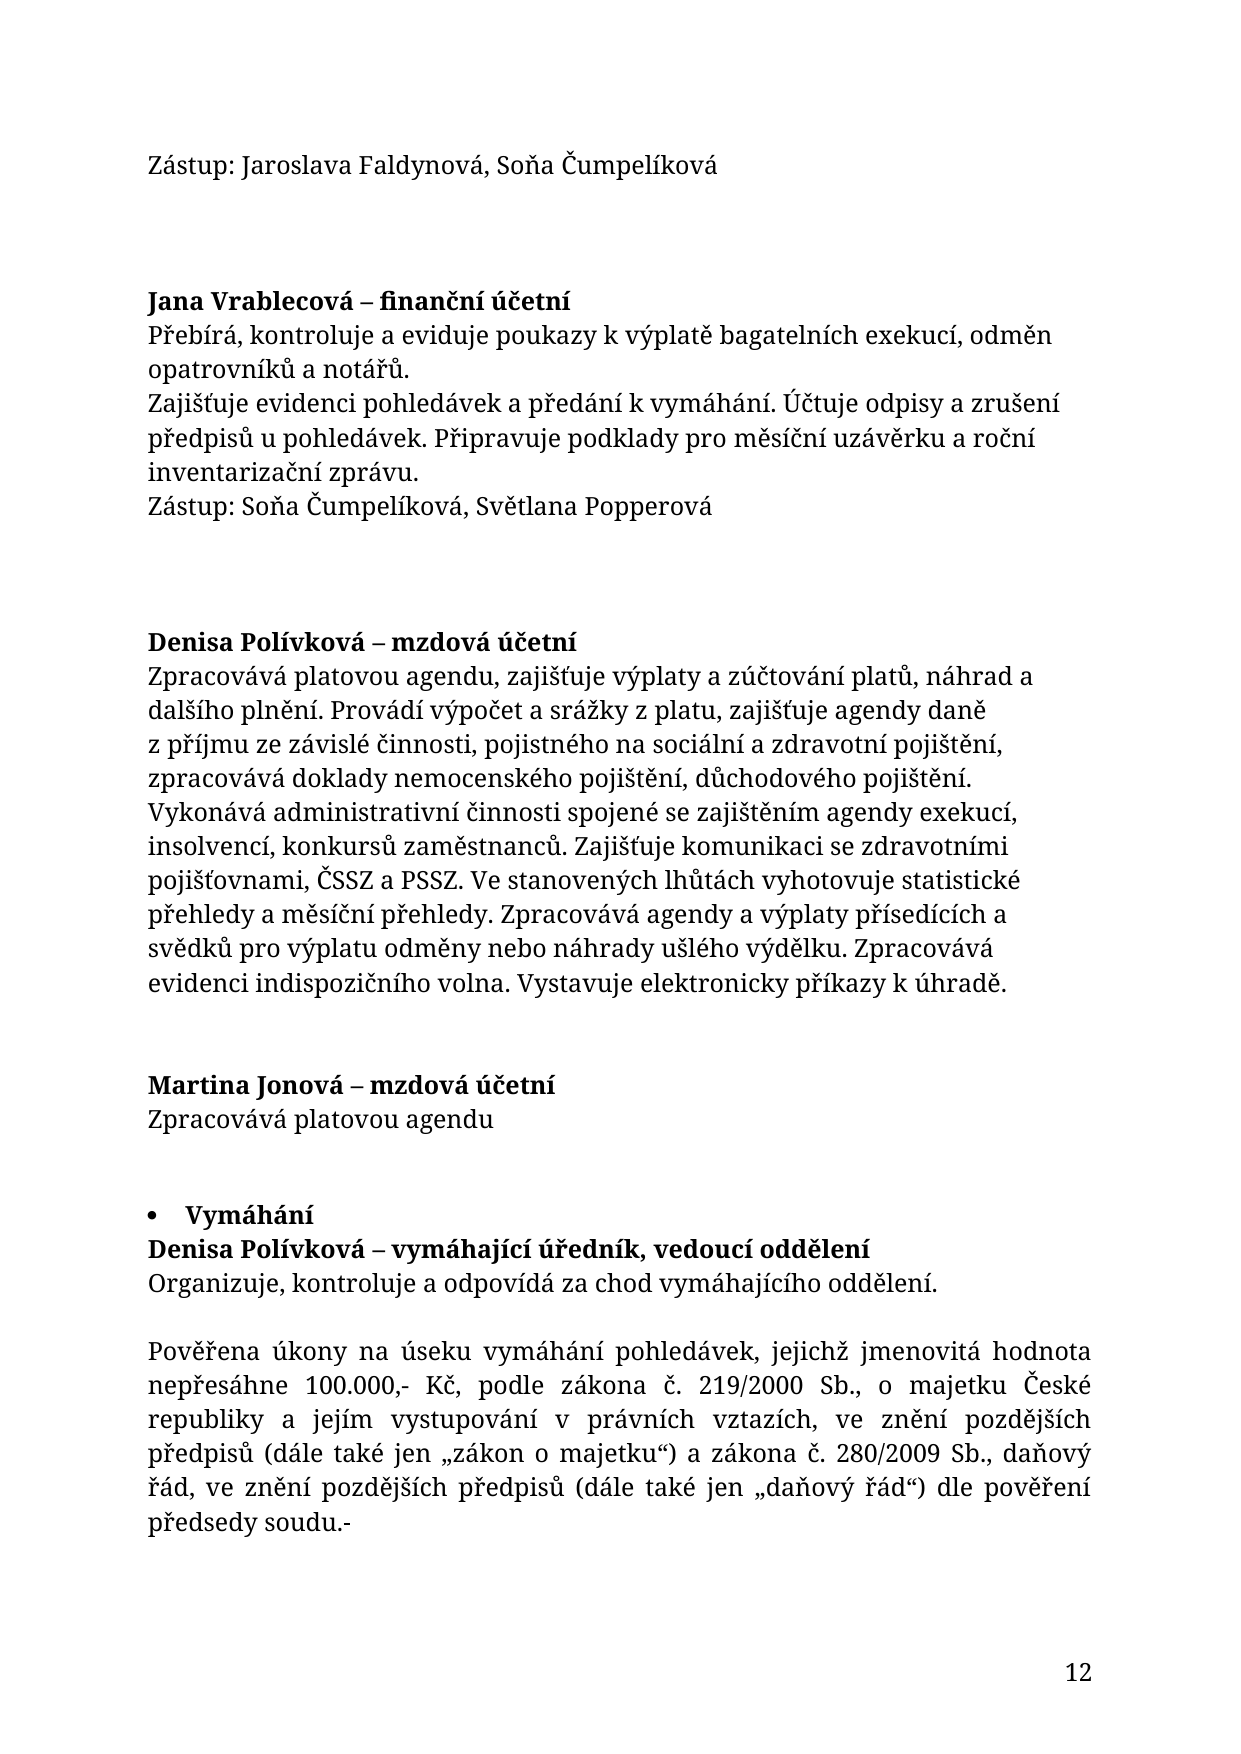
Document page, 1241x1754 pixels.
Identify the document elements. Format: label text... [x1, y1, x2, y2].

text Martina Jonová – mzdová účetní [148, 1067, 1092, 1101]
list Vymáhání [148, 1198, 1092, 1232]
text Zástup: Soňa Čumpelíková, Světlana Popperová [148, 488, 1092, 522]
text Přebírá, kontroluje a eviduje poukazy k výplatě bagatelních exekucí, odměn opatrovníků a notářů. [148, 318, 1092, 386]
text Pověřena úkony na úseku vymáhání pohledávek, jejichž jmenovitá hodnota nepřesáhne 100.000,- Kč, podle zákona č. 219/2000 Sb., o majetku České republiky a jejím vystupování v právních vztazích, ve znění pozdějších předpisů (dále také jen „zákon o majetku“) a zákona č. 280/2009 Sb., daňový řád, ve znění pozdějších předpisů (dále také jen „daňový řád“) dle pověření předsedy soudu. [148, 1334, 1092, 1538]
text Jana Vrablecová – finanční účetní [148, 284, 1092, 318]
text Denisa Polívková – mzdová účetní [148, 624, 1152, 659]
text Zpracovává platovou agendu [148, 1101, 1092, 1136]
text Zpracovává platovou agendu, zajišťuje výplaty a zúčtování platů, náhrad a dalšího plnění. Provádí výpočet a srážky z platu, zajišťuje agendy daně z příjmu ze závislé činnosti, pojistného na sociální a zdravotní pojištění, zpracovává doklady nemocenského pojištění, důchodového pojištění. Vykonává administrativní činnosti spojené se zajištěním agendy exekucí, insolvencí, konkursů zaměstnanců. Zajišťuje komunikaci se zdravotními pojišťovnami, ČSSZ a PSSZ. Ve stanovených lhůtách vyhotovuje statistické přehledy a měsíční přehledy. Zpracovává agendy a výplaty přísedících a svědků pro výplatu odměny nebo náhrady ušlého výdělku. Zpracovává evidenci indispozičního volna. Vystavuje elektronicky příkazy k úhradě. [148, 659, 1092, 999]
text Zástup: Jaroslava Faldynová, Soňa Čumpelíková [148, 148, 1092, 182]
text Zajišťuje evidenci pohledávek a předání k vymáhání. Účtuje odpisy a zrušení předpisů u pohledávek. Připravuje podklady pro měsíční uzávěrku a roční inventarizační zprávu. [148, 386, 1092, 488]
text Organizuje, kontroluje a odpovídá za chod vymáhajícího oddělení. [148, 1266, 1092, 1300]
text Denisa Polívková – vymáhající úředník, vedoucí oddělení [148, 1232, 1092, 1266]
